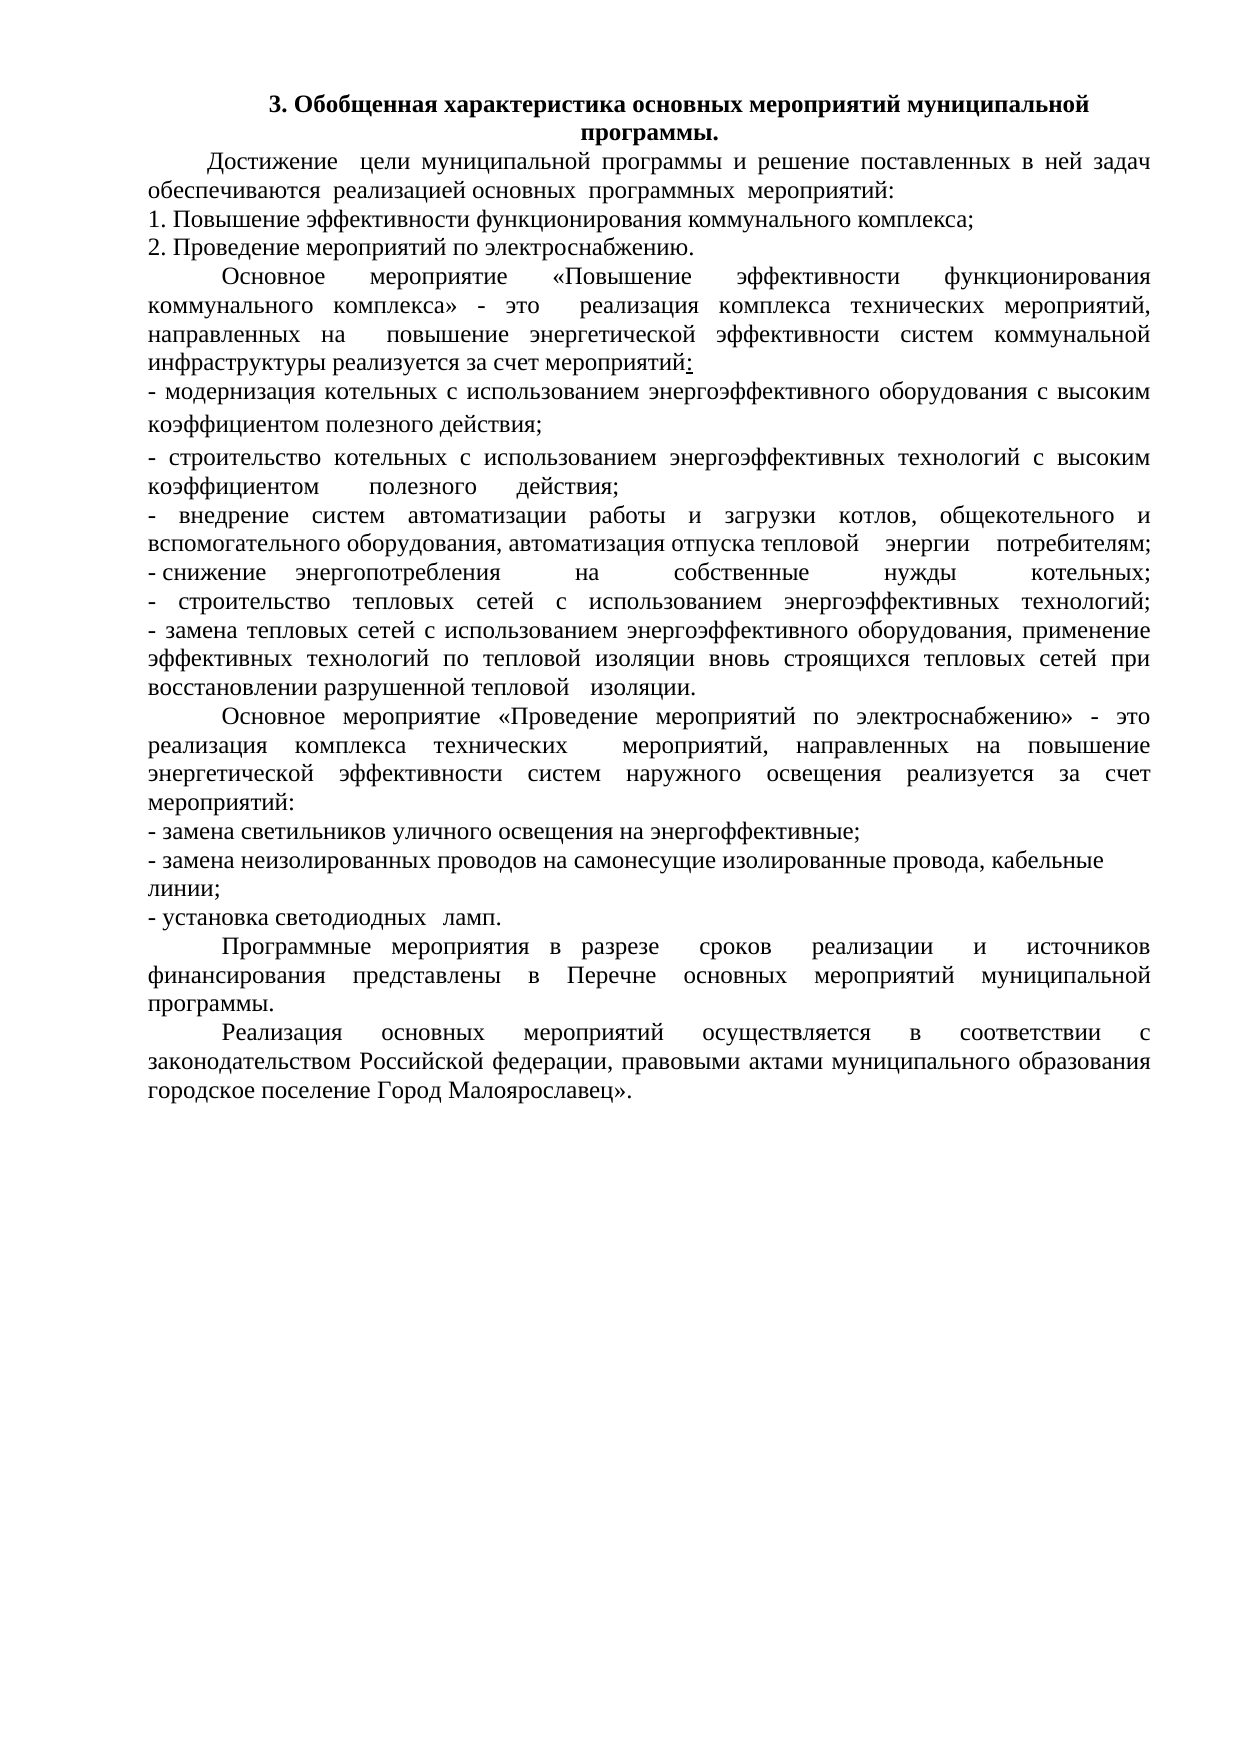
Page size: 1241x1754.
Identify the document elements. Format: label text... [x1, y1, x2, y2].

text Достижение цели муниципальной программы и решение поставленных в ней задач обеспечиваются реализацией основных программных мероприятий: [148, 146, 1152, 204]
text 1. Повышение эффективности функционирования коммунального комплекса; [148, 204, 1152, 232]
list - строительство котельных с использованием энергоэффективных технологий с высоким коэффициентом полезного действия; - внедрение систем автоматизации работы и загрузки котлов, общекотельного и вспомогательного оборудования, автоматизация отпуска тепловой энергии потребителям; - снижение энергопотребления на собственные нужды котельных; - строительство тепловых сетей с использованием энергоэффективных технологий; - замена тепловых сетей с использованием энергоэффективного оборудования, применение эффективных технологий по тепловой изоляции вновь строящихся тепловых сетей при восстановлении разрушенной тепловой изоляции. [148, 442, 1152, 701]
text 3. Обобщенная характеристика основных мероприятий муниципальной программы. [148, 89, 1152, 146]
list - модернизация котельных с использованием энергоэффективного оборудования с высоким коэффициентом полезного действия; [148, 376, 1152, 438]
text Программные мероприятия в разрезе сроков реализации и источников финансирования представлены в Перечне основных мероприятий муниципальной программы. [148, 931, 1152, 1017]
text Реализация основных мероприятий осуществляется в соответствии с законодательством Российской федерации, правовыми актами муниципального образования городское поселение Город Малоярославец». [148, 1017, 1152, 1103]
text - установка светодиодных ламп. [148, 902, 1152, 931]
list - замена светильников уличного освещения на энергоффективные; [148, 816, 1152, 845]
text Основное мероприятие «Повышение эффективности функционирования коммунального комплекса» - это реализация комплекса технических мероприятий, направленных на повышение энергетической эффективности систем коммунальной инфраструктуры реализуется за счет мероприятий: [148, 261, 1152, 376]
list - замена неизолированных проводов на самонесущие изолированные провода, кабельные линии; [148, 845, 1152, 902]
text 2. Проведение мероприятий по электроснабжению. [148, 232, 1152, 261]
list Основное мероприятие «Проведение мероприятий по электроснабжению» - это реализация комплекса технических мероприятий, направленных на повышение энергетической эффективности систем наружного освещения реализуется за счет мероприятий: [148, 701, 1152, 816]
